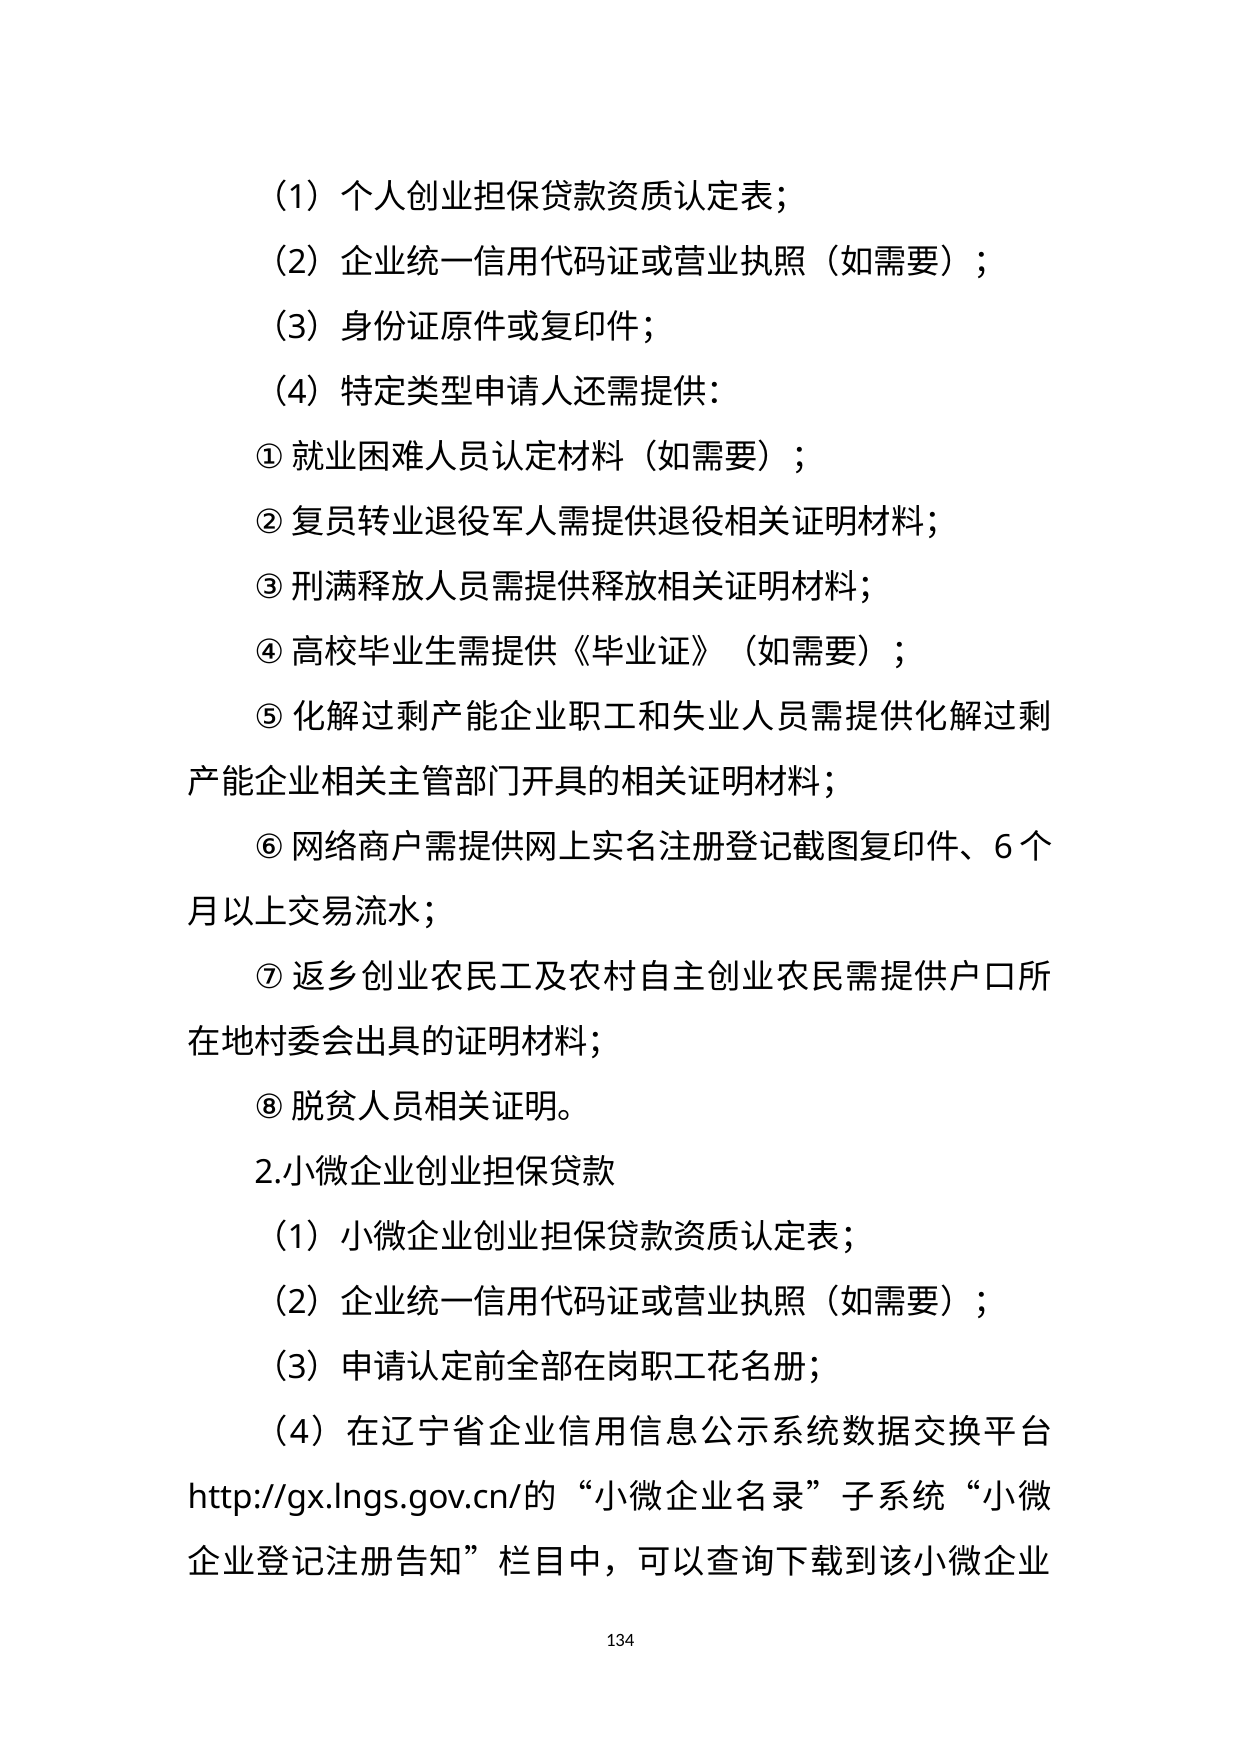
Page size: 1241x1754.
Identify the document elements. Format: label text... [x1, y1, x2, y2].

text ⑥网络商户需提供网上实名注册登记截图复印件、6个月以上交易流水； [187, 812, 1053, 942]
text ③刑满释放人员需提供释放相关证明材料； [187, 552, 1053, 617]
text （2）企业统一信用代码证或营业执照（如需要）； [187, 1267, 1053, 1332]
text （3）身份证原件或复印件； [187, 292, 1053, 357]
text （1）小微企业创业担保贷款资质认定表； [187, 1202, 1053, 1267]
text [187, 1397, 1053, 1592]
text （2）企业统一信用代码证或营业执照（如需要）； [187, 227, 1053, 292]
text （4）特定类型申请人还需提供： [187, 357, 1053, 422]
text ⑤化解过剩产能企业职工和失业人员需提供化解过剩产能企业相关主管部门开具的相关证明材料； [187, 682, 1053, 812]
text ⑦返乡创业农民工及农村自主创业农民需提供户口所在地村委会出具的证明材料； [187, 942, 1053, 1072]
text （1）个人创业担保贷款资质认定表； [187, 162, 1053, 227]
text ⑧脱贫人员相关证明。 [187, 1072, 1053, 1137]
text 2.小微企业创业担保贷款 [187, 1137, 1053, 1202]
text （3）申请认定前全部在岗职工花名册； [187, 1332, 1053, 1397]
text ②复员转业退役军人需提供退役相关证明材料； [187, 487, 1053, 552]
text ①就业困难人员认定材料（如需要）； [187, 422, 1053, 487]
text ④高校毕业生需提供《毕业证》（如需要）； [187, 617, 1053, 682]
